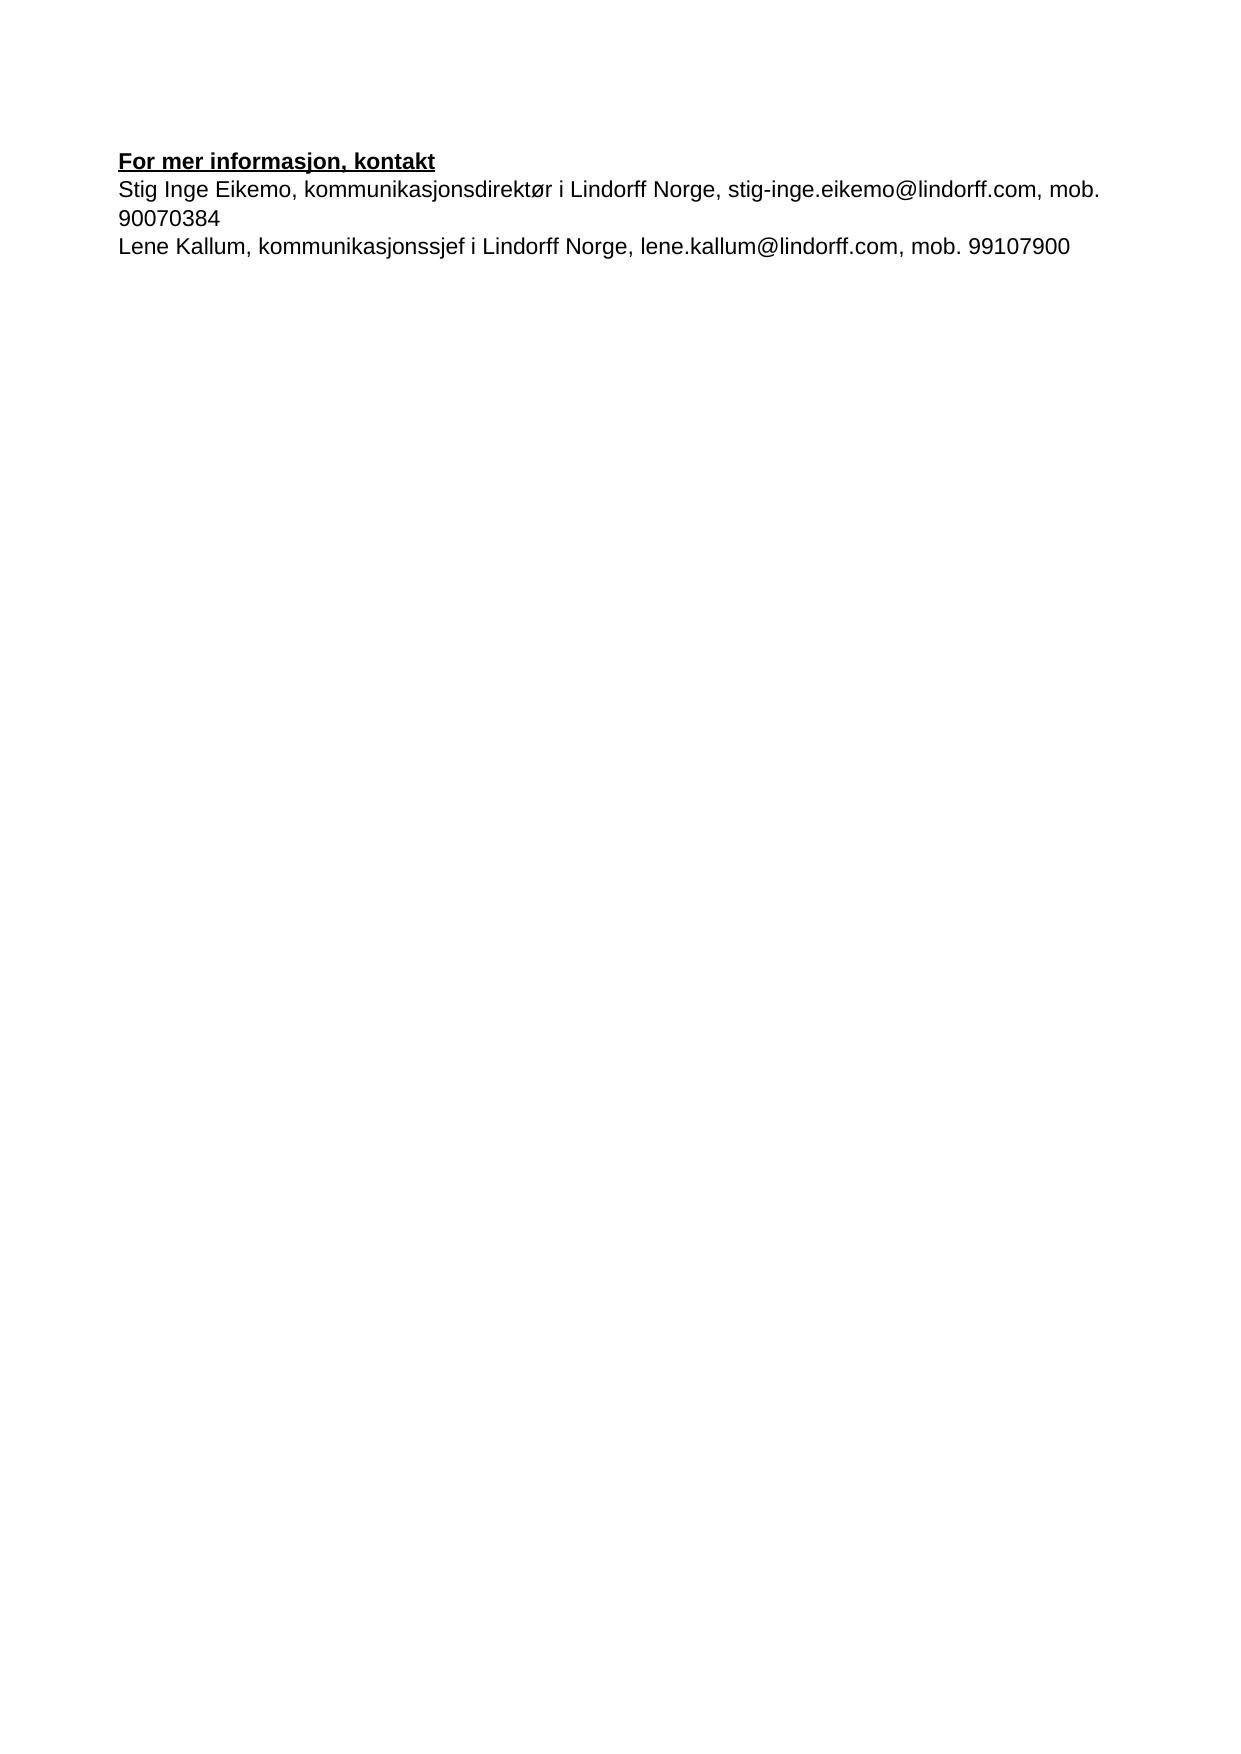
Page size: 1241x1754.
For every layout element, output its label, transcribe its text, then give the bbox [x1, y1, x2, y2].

text For mer informasjon, kontakt Stig Inge Eikemo, kommunikasjonsdirektør i Lindorff Norge, stig-inge.eikemo@lindorff.com, mob. 90070384 Lene Kallum, kommunikasjonssjef i Lindorff Norge, lene.kallum@lindorff.com, mob. 99107900 [118, 148, 1122, 259]
